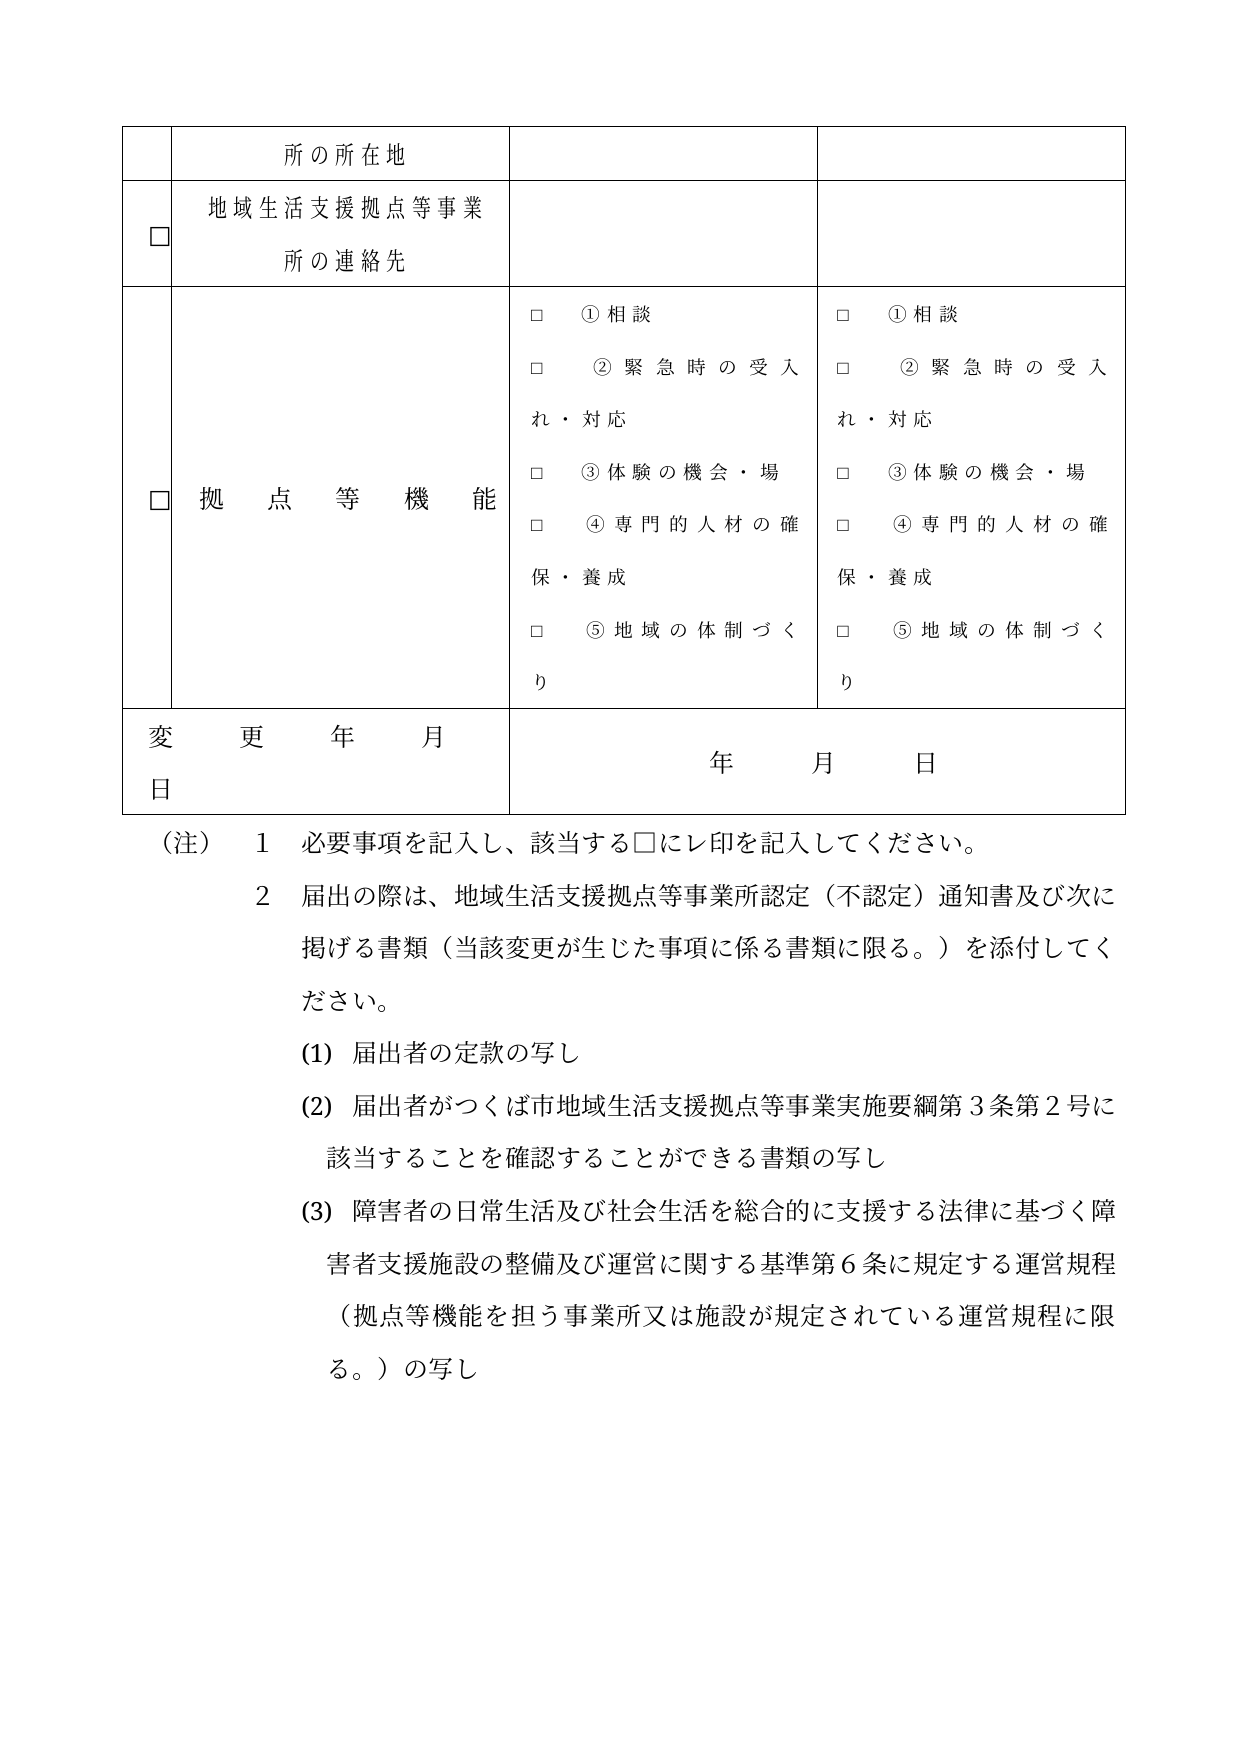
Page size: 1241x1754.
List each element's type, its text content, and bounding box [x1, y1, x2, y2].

table_cell [510, 181, 817, 286]
table_cell □ [123, 181, 171, 286]
table_cell □ ①相談 □ ②緊急時の受入れ・対応 □ ③体験の機会・場 □ ④専門的人材の確保・養成 □ ⑤地域の体制づくり [818, 287, 1125, 708]
text (3) 障害者の日常生活及び社会生活を総合的に支援する法律に基づく障害者支援施設の整備及び運営に関する基準第６条に規定する運営規程（拠点等機能を担う事業所又は施設が規定されている運営規程に限る。）の写し [276, 1183, 1118, 1394]
table_cell □ [123, 287, 171, 708]
table_cell 変更年月日 [123, 709, 509, 814]
table_cell 地域生活支援拠点等事業所の連絡先 [172, 181, 509, 286]
text ２ 届出の際は、地域生活支援拠点等事業所認定（不認定）通知書及び次に掲げる書類（当該変更が生じた事項に係る書類に限る。）を添付してください。 [148, 868, 1118, 1026]
table_cell [510, 127, 817, 180]
table_cell [818, 181, 1125, 286]
table_cell 地域生活支援拠点等事業所の所在地 [172, 127, 509, 180]
table_cell [818, 127, 1125, 180]
text (1) 届出者の定款の写し [276, 1026, 1118, 1078]
text （注） １ 必要事項を記入し、該当する□にレ印を記入してください。 [122, 815, 1118, 868]
table_cell □ ①相談 □ ②緊急時の受入れ・対応 □ ③体験の機会・場 □ ④専門的人材の確保・養成 □ ⑤地域の体制づくり [510, 287, 817, 708]
text (2) 届出者がつくば市地域生活支援拠点等事業実施要綱第３条第２号に該当することを確認することができる書類の写し [276, 1078, 1118, 1183]
table_cell 年 月 日 [510, 709, 1125, 814]
table_cell 拠点等機能 [172, 287, 509, 708]
table_cell □ [123, 127, 171, 180]
